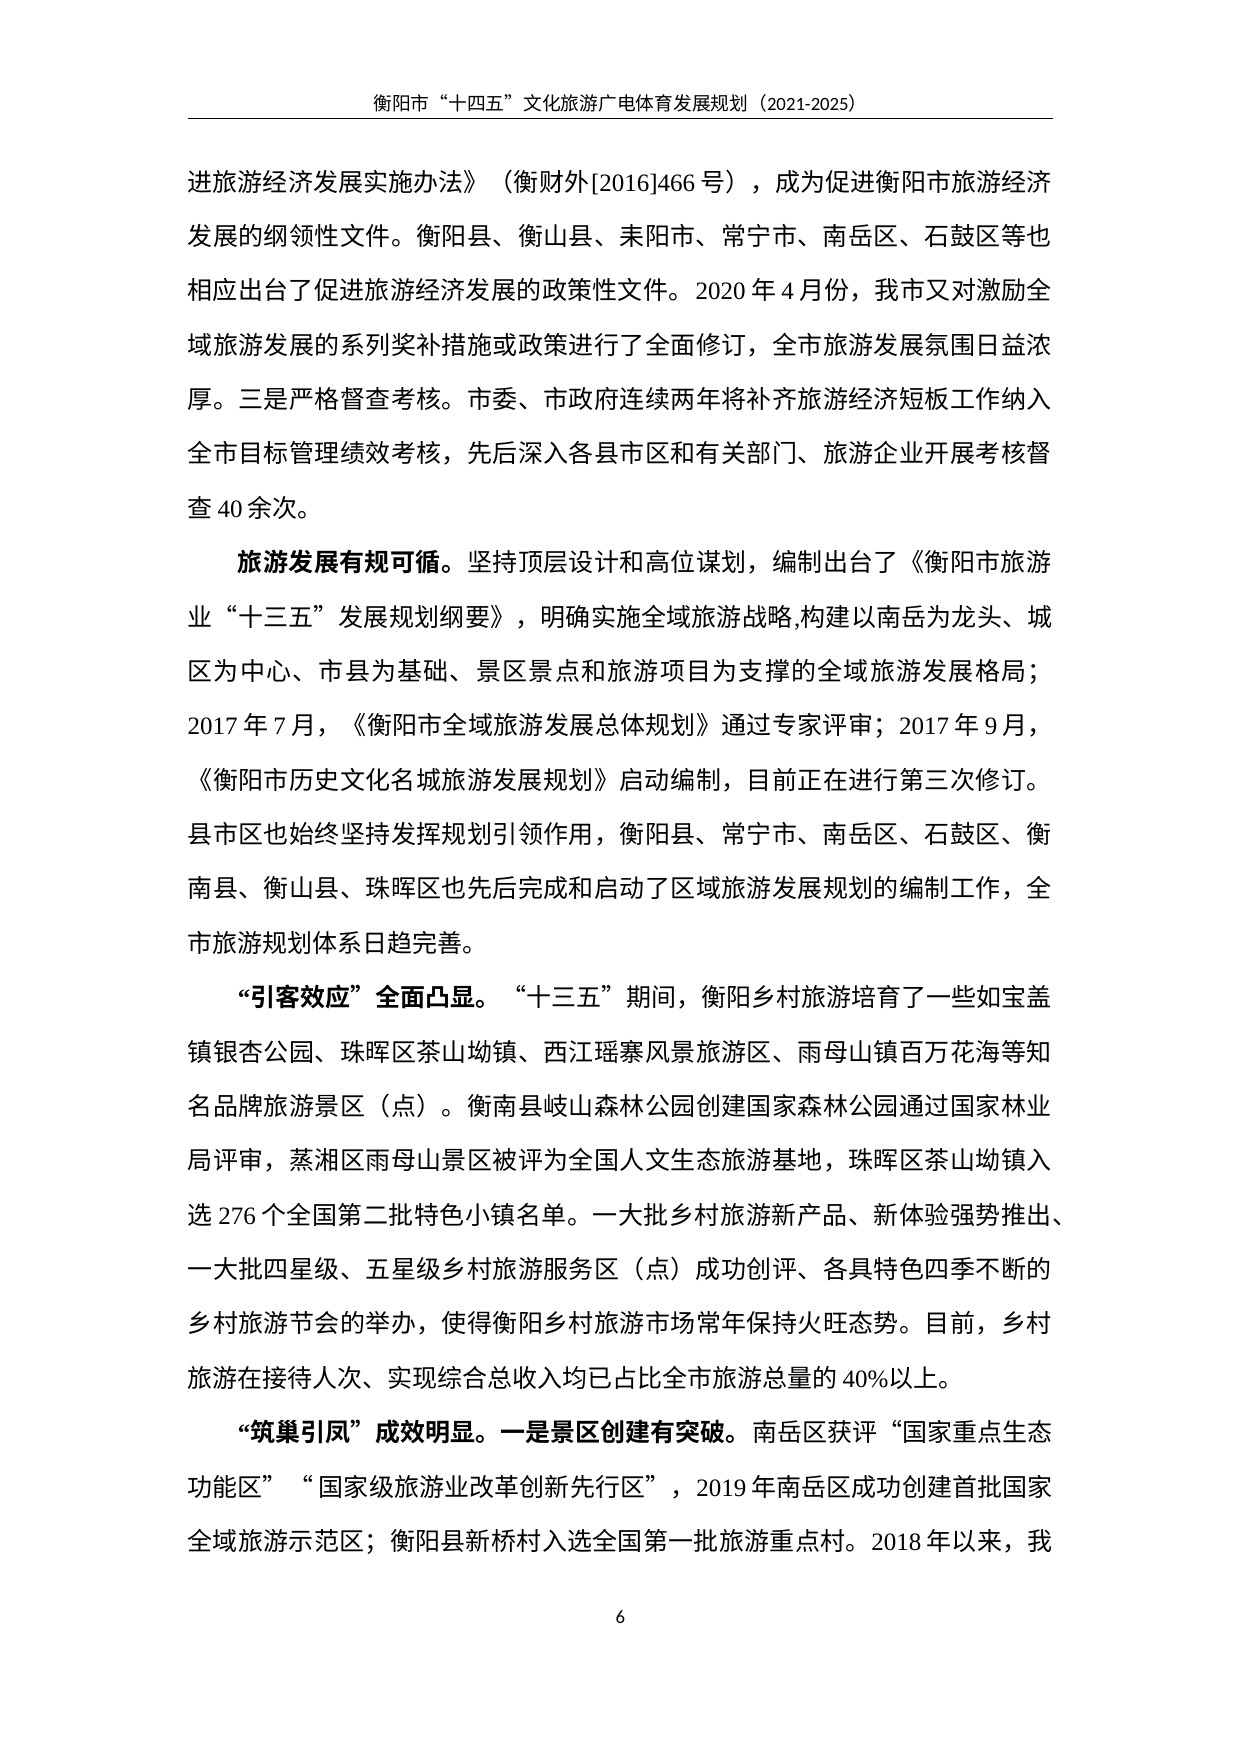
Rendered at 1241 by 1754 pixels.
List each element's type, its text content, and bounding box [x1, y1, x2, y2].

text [187, 162, 1053, 524]
text 旅游发展有规可循。坚持顶层设计和高位谋划，编制出台了《衡阳市旅游业“十三五”发展规划纲要》，明确实施全域旅游战略,构建以南岳为龙头、城区为中心、市县为基础、景区景点和旅游项目为支撑的全域旅游发展格局；2017年7月，《衡阳市全域旅游发展总体规划》通过专家评审；2017年9月，《衡阳市历史文化名城旅游发展规划》启动编制，目前正在进行第三次修订。县市区也始终坚持发挥规划引领作用，衡阳县、常宁市、南岳区、石鼓区、衡南县、衡山县、珠晖区也先后完成和启动了区域旅游发展规划的编制工作，全市旅游规划体系日趋完善。 [187, 543, 1053, 959]
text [187, 1413, 1053, 1558]
text “引客效应”全面凸显。“十三五”期间，衡阳乡村旅游培育了一些如宝盖镇银杏公园、珠晖区茶山坳镇、西江瑶寨风景旅游区、雨母山镇百万花海等知名品牌旅游景区（点）。衡南县岐山森林公园创建国家森林公园通过国家林业局评审，蒸湘区雨母山景区被评为全国人文生态旅游基地，珠晖区茶山坳镇入选276个全国第二批特色小镇名单。一大批乡村旅游新产品、新体验强势推出、一大批四星级、五星级乡村旅游服务区（点）成功创评、各具特色四季不断的乡村旅游节会的举办，使得衡阳乡村旅游市场常年保持火旺态势。目前，乡村旅游在接待人次、实现综合总收入均已占比全市旅游总量的40%以上。 [187, 978, 1053, 1394]
